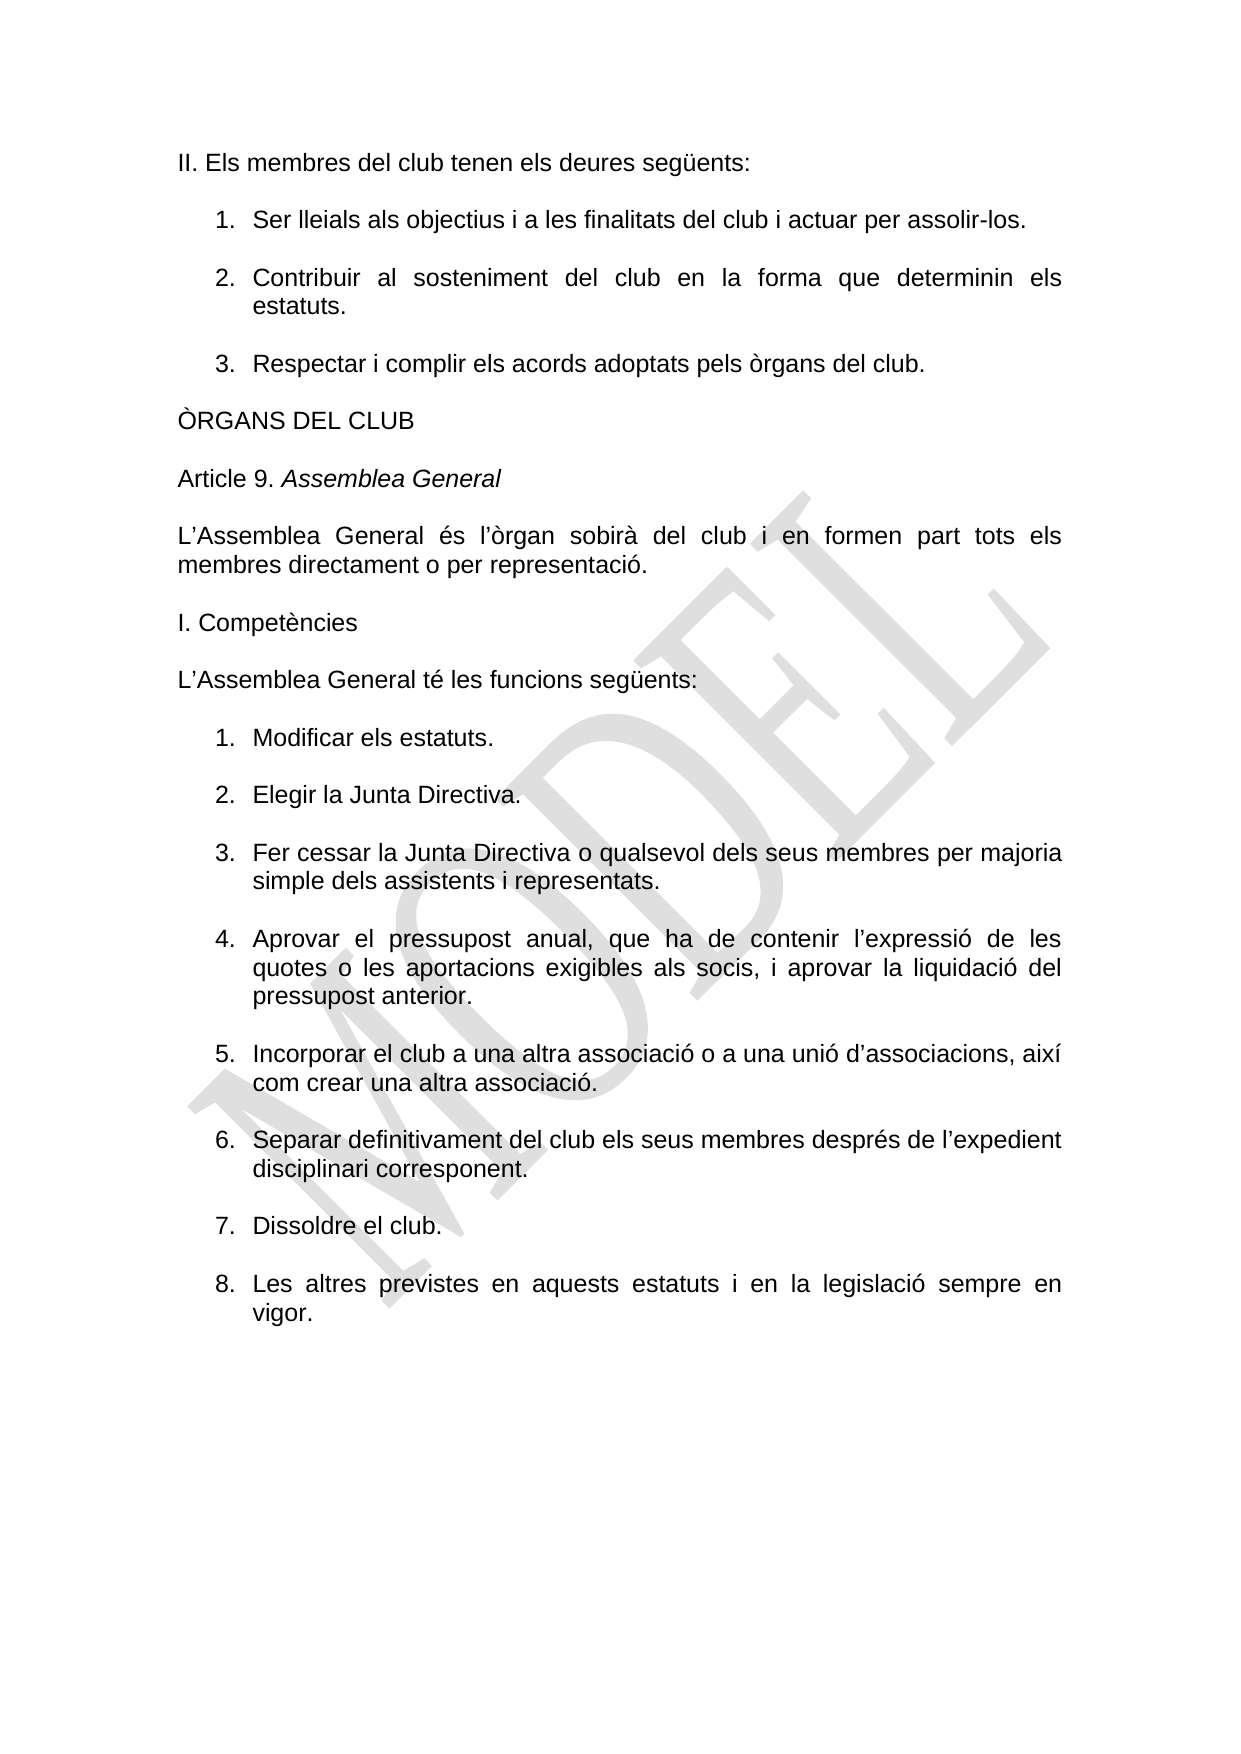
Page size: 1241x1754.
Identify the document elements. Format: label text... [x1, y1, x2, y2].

text II. Els membres del club tenen els deures següents: [177, 148, 1063, 176]
list Aprovar el pressupost anual, que ha de contenir l’expressió de les quotes o les aportacions exigibles als socis, i aprovar la liquidació del pressupost anterior. [215, 924, 1063, 1010]
list Contribuir al sosteniment del club en la forma que determinin els estatuts. [215, 263, 1063, 320]
list Separar definitivament del club els seus membres després de l’expedient disciplinari corresponent. [215, 1125, 1063, 1183]
list Respectar i complir els acords adoptats pels òrgans del club. [215, 349, 1063, 378]
list Modificar els estatuts. [215, 723, 1063, 751]
subtitle I. Competències [177, 608, 1063, 636]
subtitle ÒRGANS DEL CLUB [177, 406, 1063, 435]
text L’Assemblea General és l’òrgan sobirà del club i en formen part tots els membres directament o per representació. [177, 521, 1063, 579]
text L’Assemblea General té les funcions següents: [177, 665, 1063, 694]
list Dissoldre el club. [215, 1211, 1063, 1240]
list Ser lleials als objectius i a les finalitats del club i actuar per assolir-los. [215, 205, 1063, 234]
list Incorporar el club a una altra associació o a una unió d’associacions, així com crear una altra associació. [215, 1039, 1063, 1096]
list Les altres previstes en aquests estatuts i en la legislació sempre en vigor. [215, 1269, 1063, 1326]
subtitle Article 9. Assemblea General [177, 464, 1063, 493]
list Elegir la Junta Directiva. [215, 780, 1063, 809]
list Fer cessar la Junta Directiva o qualsevol dels seus membres per majoria simple dels assistents i representats. [215, 838, 1063, 895]
